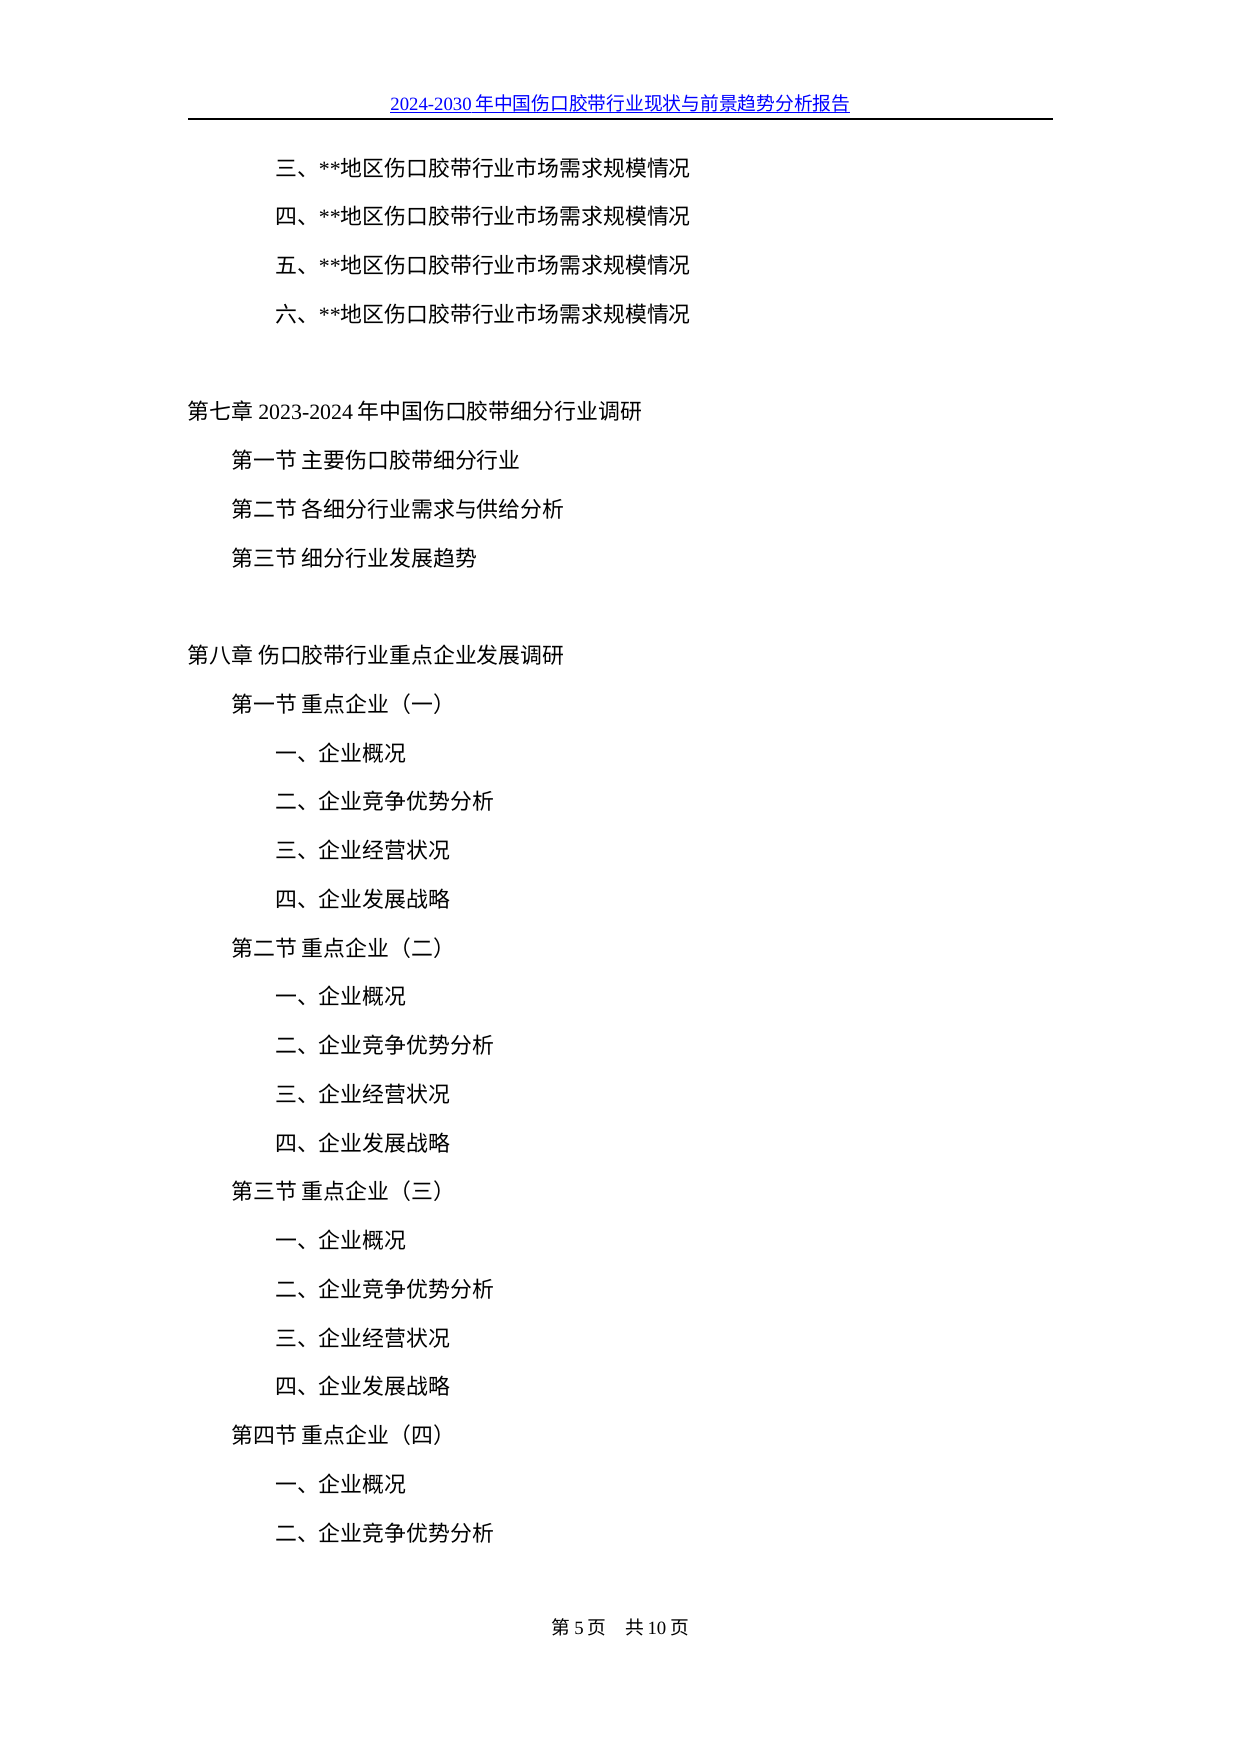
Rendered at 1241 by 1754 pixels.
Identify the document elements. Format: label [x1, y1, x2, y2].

text [187, 150, 1053, 1548]
